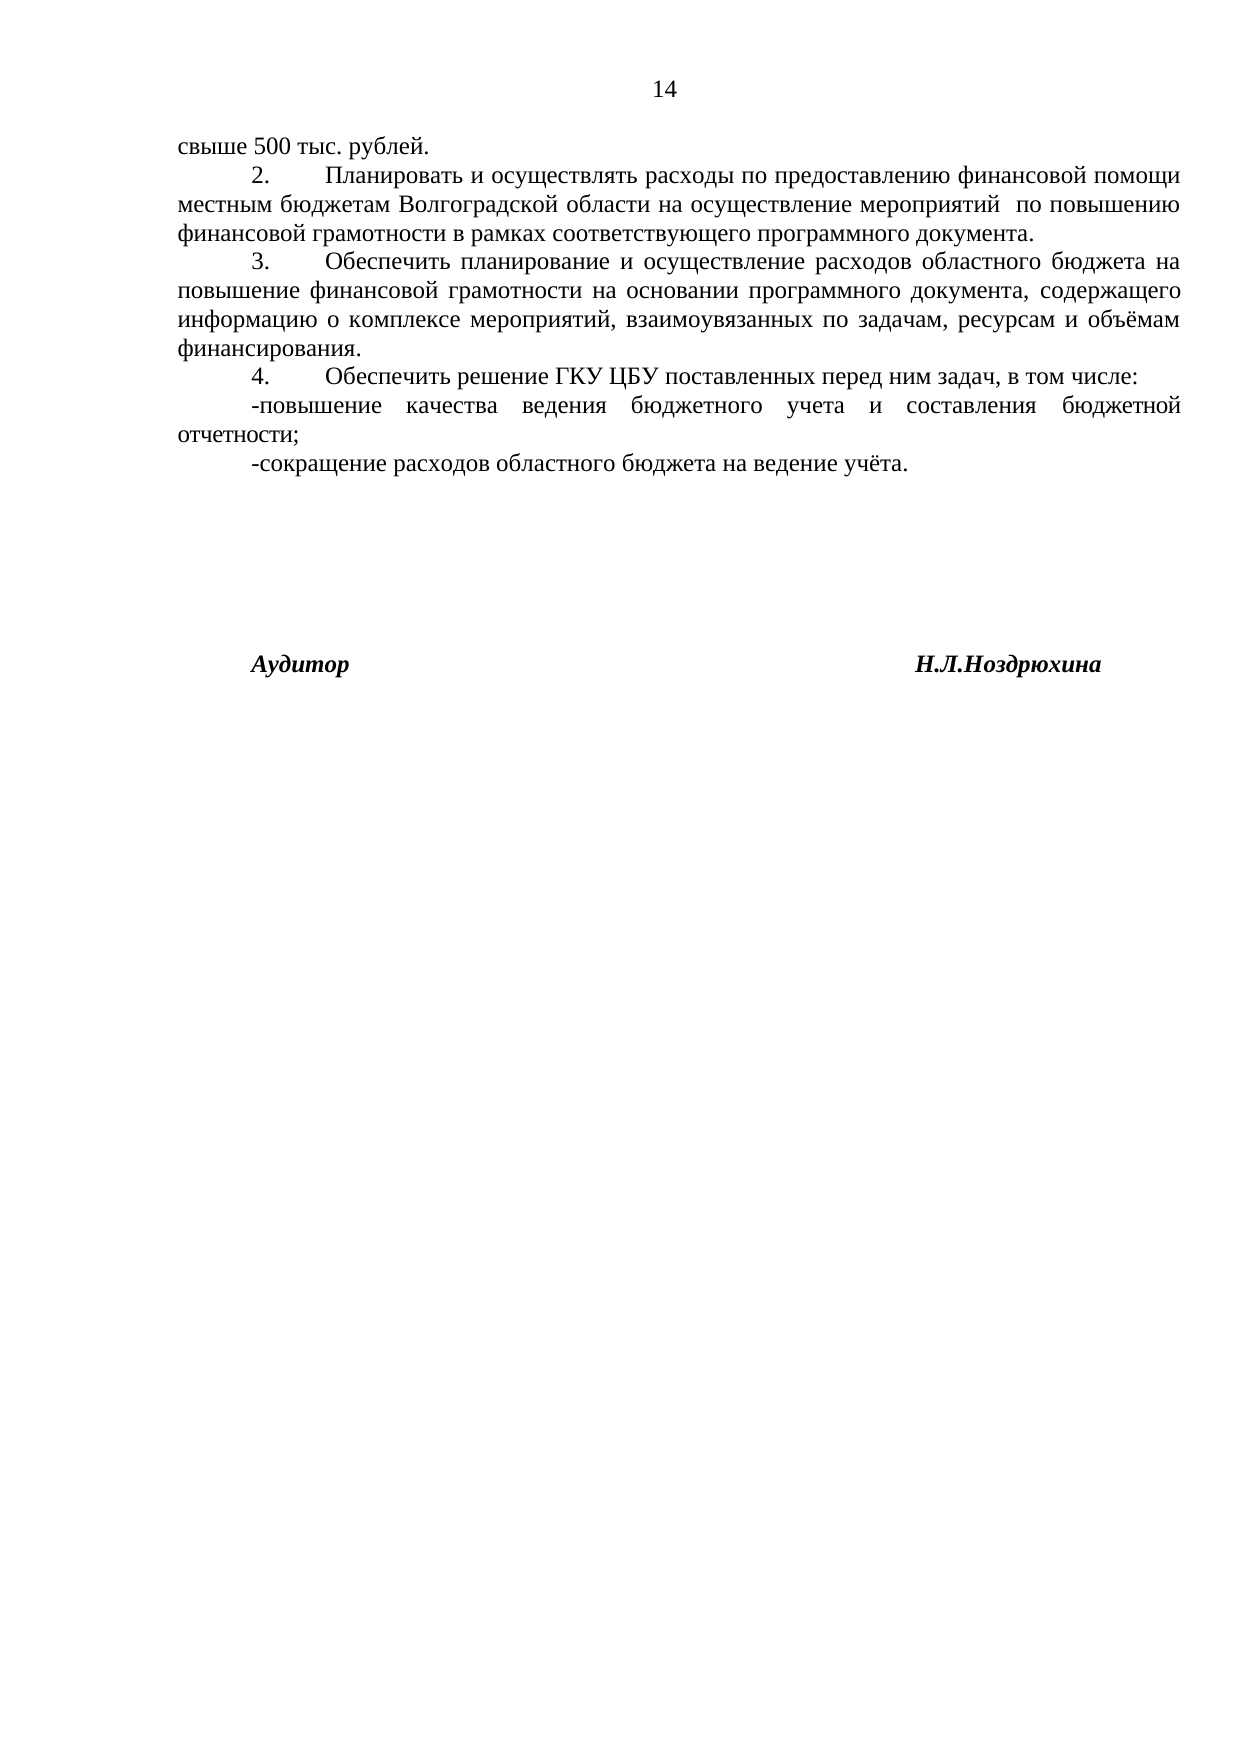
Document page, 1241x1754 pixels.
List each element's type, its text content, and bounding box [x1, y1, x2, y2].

list Обеспечить планирование и осуществление расходов областного бюджета на повышение финансовой грамотности на основании программного документа, содержащего информацию о комплексе мероприятий, взаимоувязанных по задачам, ресурсам и объёмам финансирования. [177, 246, 1181, 361]
list -сокращение расходов областного бюджета на ведение учёта. [177, 448, 1181, 476]
list Обеспечить решение ГКУ ЦБУ поставленных перед ним задач, в том числе: [177, 361, 1181, 390]
text Аудитор Н.Л.Ноздрюхина [177, 649, 1181, 678]
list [177, 131, 1181, 160]
list Планировать и осуществлять расходы по предоставлению финансовой помощи местным бюджетам Волгоградской области на осуществление мероприятий по повышению финансовой грамотности в рамках соответствующего программного документа. [177, 160, 1181, 246]
list -повышение качества ведения бюджетного учета и составления бюджетной отчетности; [177, 390, 1181, 448]
